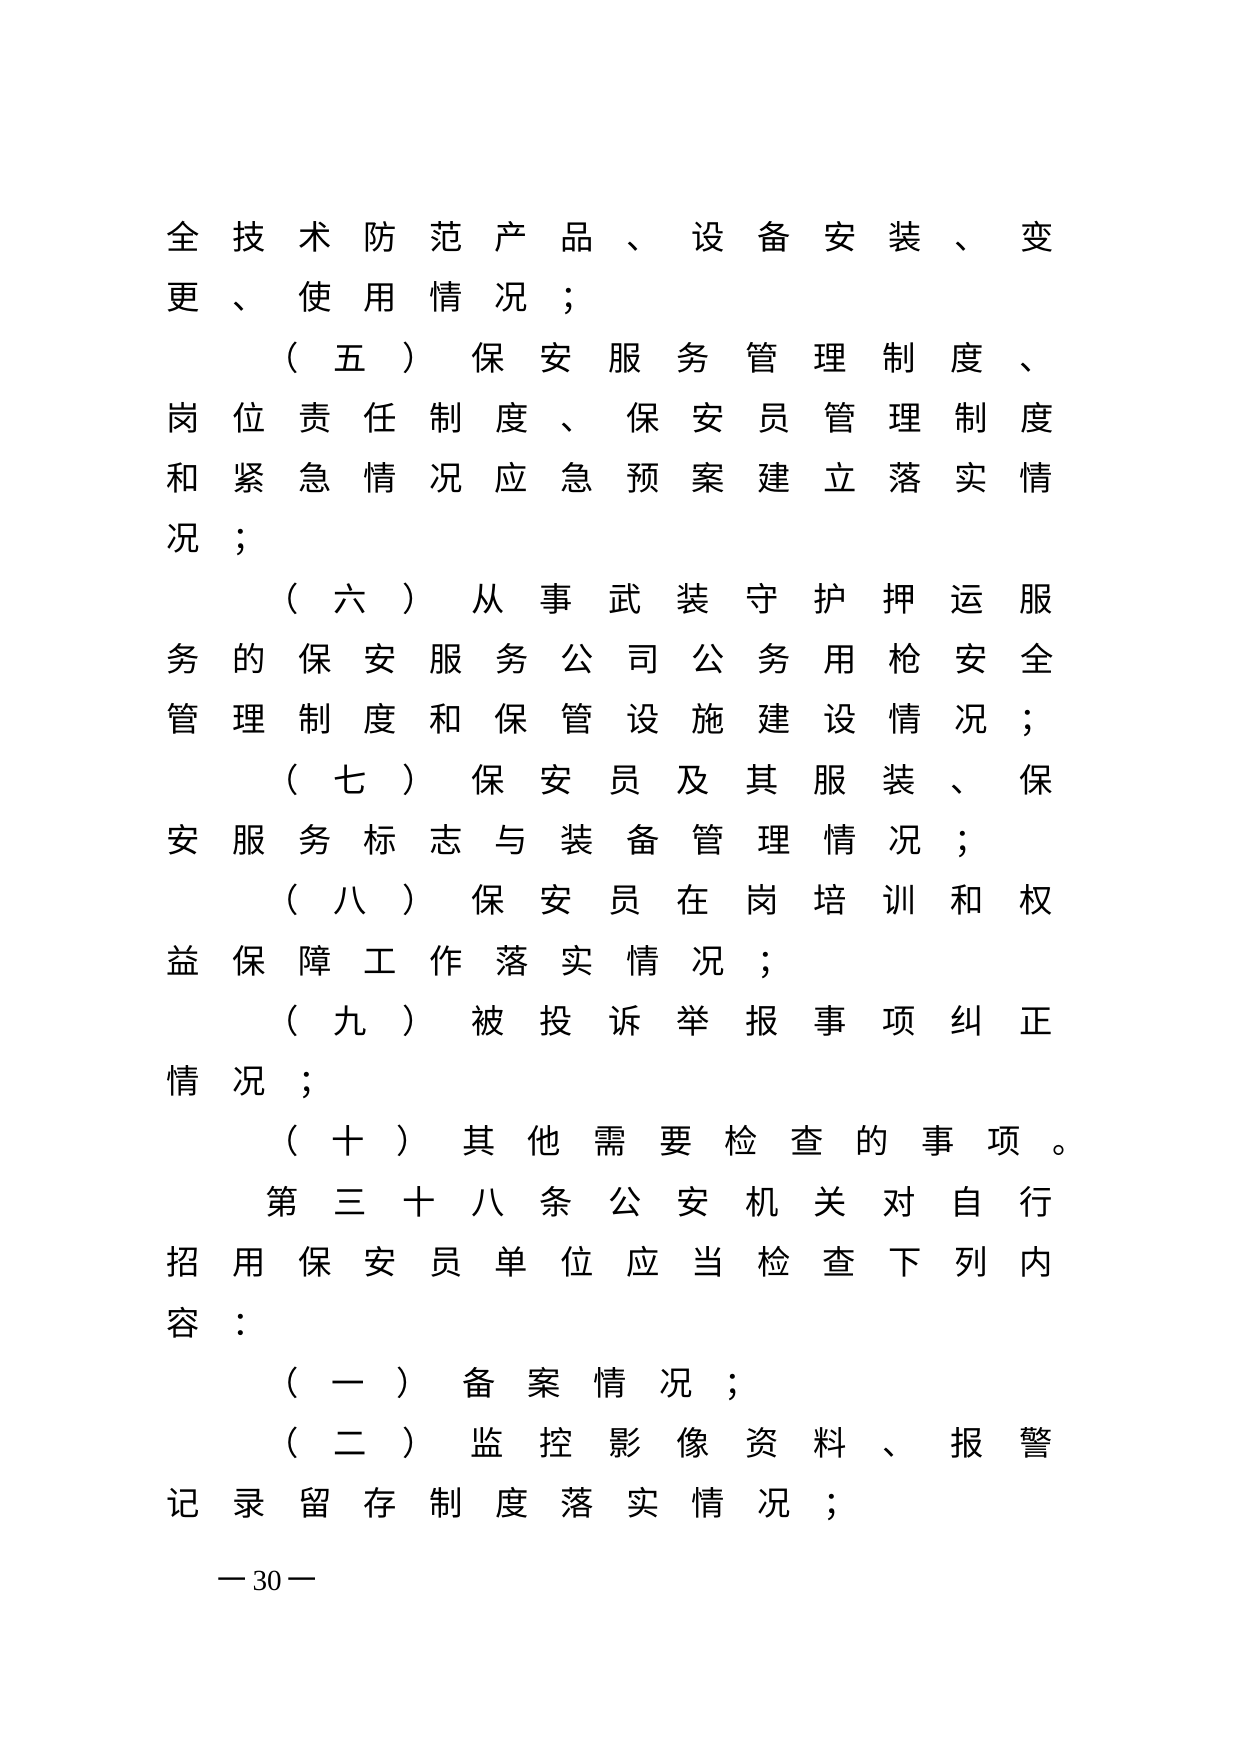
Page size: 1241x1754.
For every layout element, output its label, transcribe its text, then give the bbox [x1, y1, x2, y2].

text 第三十八条公安机关对自行招用保安员单位应当检查下列内容： [167, 1169, 1085, 1351]
text （八）保安员在岗培训和权益保障工作落实情况； [167, 868, 1085, 989]
text （七）保安员及其服装、保安服务标志与装备管理情况； [167, 747, 1085, 868]
text （九）被投诉举报事项纠正情况； [167, 989, 1085, 1109]
text （二）监控影像资料、报警记录留存制度落实情况； [167, 1411, 1085, 1531]
text （一）备案情况； [167, 1351, 1085, 1411]
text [167, 204, 1085, 325]
text （六）从事武装守护押运服务的保安服务公司公务用枪安全管理制度和保管设施建设情况； [167, 566, 1085, 747]
text （十）其他需要检查的事项。 [167, 1109, 1085, 1169]
text （五）保安服务管理制度、岗位责任制度、保安员管理制度和紧急情况应急预案建立落实情况； [167, 325, 1085, 566]
